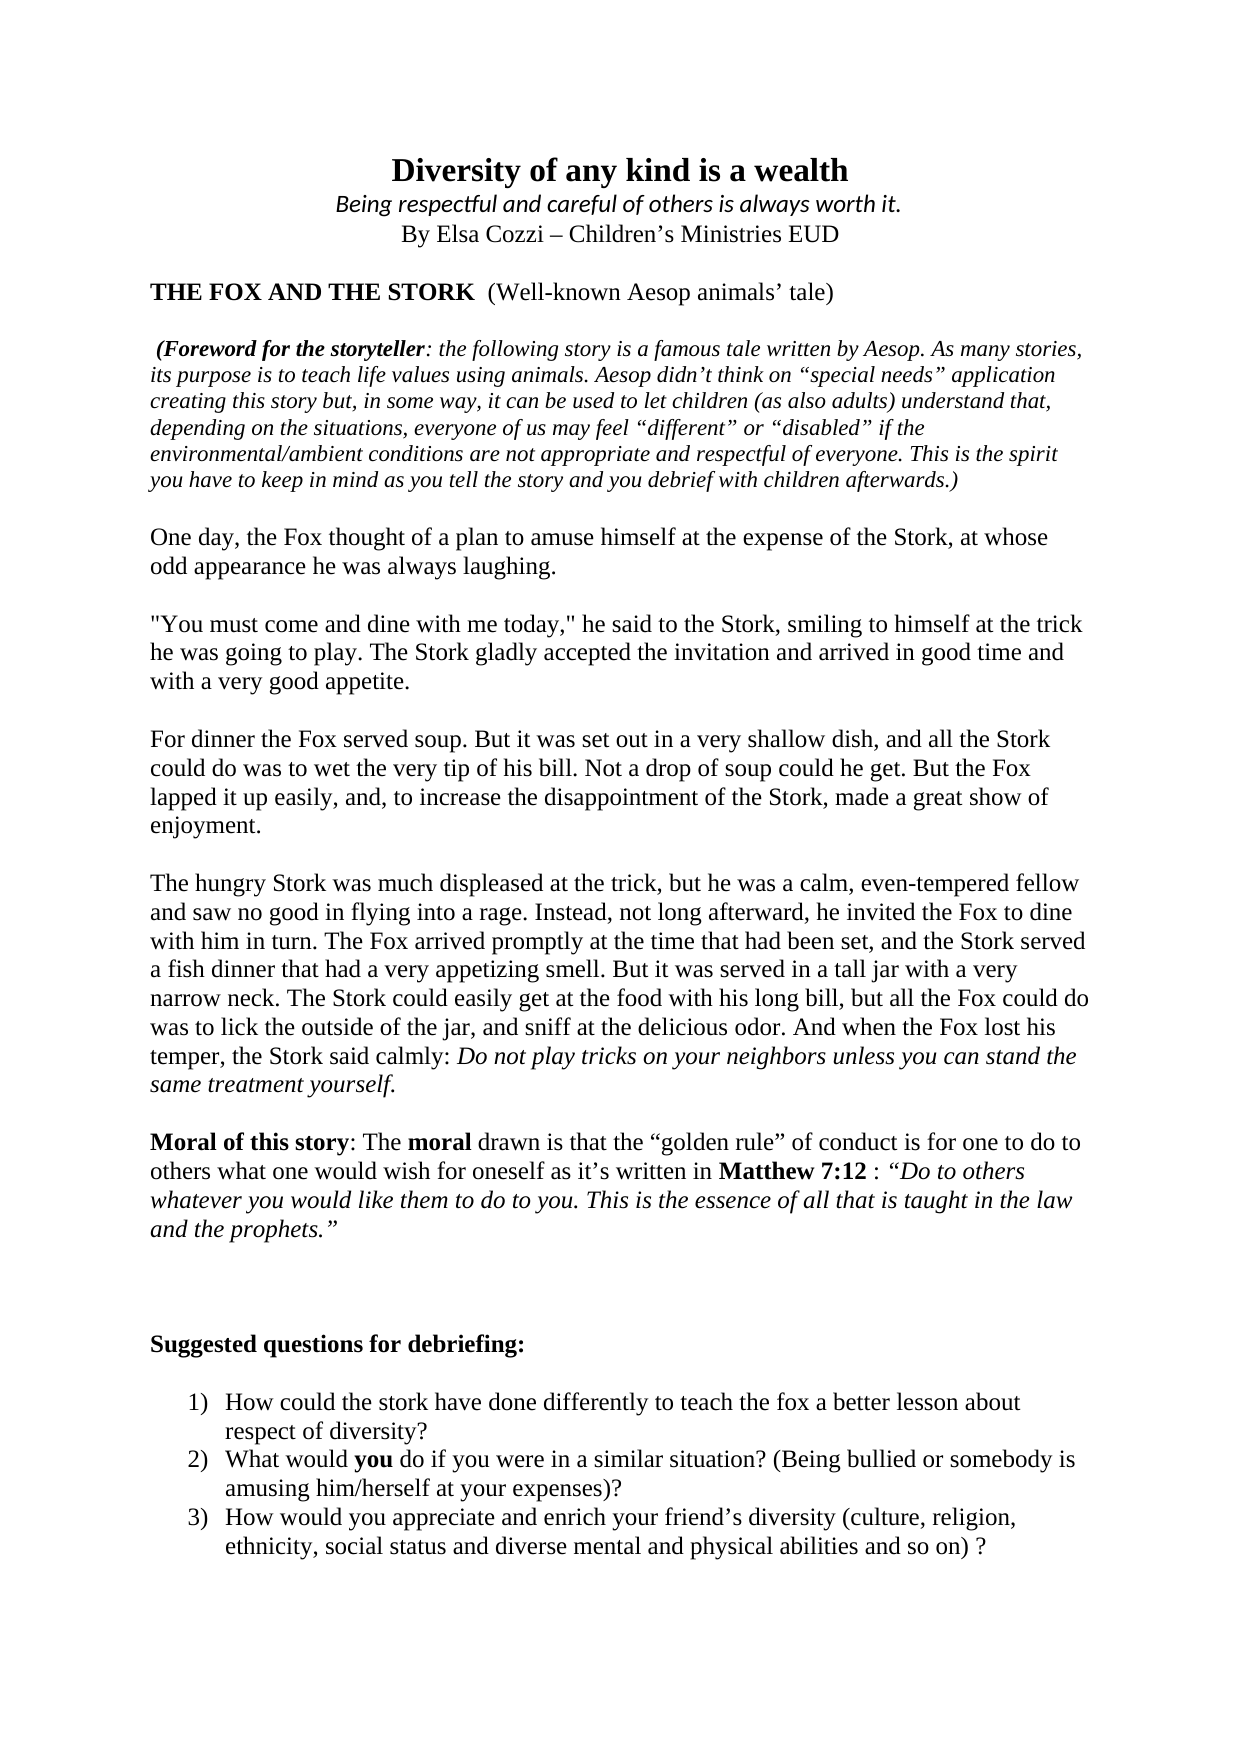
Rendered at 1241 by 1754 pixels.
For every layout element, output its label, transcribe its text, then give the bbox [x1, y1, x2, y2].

text (Foreword for the storyteller: the following story is a famous tale written by Aesop. As many stories, its purpose is to teach life values using animals. Aesop didn’t think on “special needs” application creating this story but, in some way, it can be used to let children (as also adults) understand that, depending on the situations, everyone of us may feel “different” or “disabled” if the environmental/ambient conditions are not appropriate and respectful of everyone. This is the spirit you have to keep in mind as you tell the story and you debrief with children afterwards.) [150, 335, 1090, 493]
text By Elsa Cozzi – Children’s Ministries EUD [150, 219, 1090, 248]
text For dinner the Fox served soup. But it was set out in a very shallow dish, and all the Stork could do was to wet the very tip of his bill. Not a drop of soup could he get. But the Fox lapped it up easily, and, to increase the disappointment of the Stork, made a great show of enjoyment. [150, 724, 1090, 839]
text THE FOX AND THE STORK (Well-known Aesop animals’ tale) [150, 277, 1090, 306]
list How would you appreciate and enrich your friend’s diversity (culture, religion, ethnicity, social status and diverse mental and physical abilities and so on) ? [187, 1502, 1090, 1559]
list What would you do if you were in a similar situation? (Being bullied or somebody is amusing him/herself at your expenses)? [187, 1444, 1090, 1502]
text "You must come and dine with me today," he said to the Stork, smiling to himself at the trick he was going to play. The Stork gladly accepted the invitation and arrived in good time and with a very good appetite. [150, 609, 1090, 695]
text One day, the Fox thought of a plan to amuse himself at the expense of the Stork, at whose odd appearance he was always laughing. [150, 522, 1090, 579]
list How could the stork have done differently to teach the fox a better lesson about respect of diversity? [187, 1387, 1090, 1444]
text Diversity of any kind is a wealth Being respectful and careful of others is always worth it. [150, 150, 1090, 219]
text Moral of this story: The moral drawn is that the “golden rule” of conduct is for one to do to others what one would wish for oneself as it’s written in Matthew 7:12 : “Do to others whatever you would like them to do to you. This is the essence of all that is taught in the law and the prophets.” [150, 1127, 1090, 1242]
text Suggested questions for debriefing: [150, 1329, 1090, 1358]
text The hungry Stork was much displeased at the trick, but he was a calm, even-tempered fellow and saw no good in flying into a rage. Instead, not long afterward, he invited the Fox to dine with him in turn. The Fox arrived promptly at the time that had been set, and the Stork served a fish dinner that had a very appetizing smell. But it was served in a tall jar with a very narrow neck. The Stork could easily get at the food with his long bill, but all the Fox could do was to lick the outside of the jar, and sniff at the delicious odor. And when the Fox lost his temper, the Stork said calmly: Do not play tricks on your neighbors unless you can stand the same treatment yourself. [150, 868, 1090, 1098]
